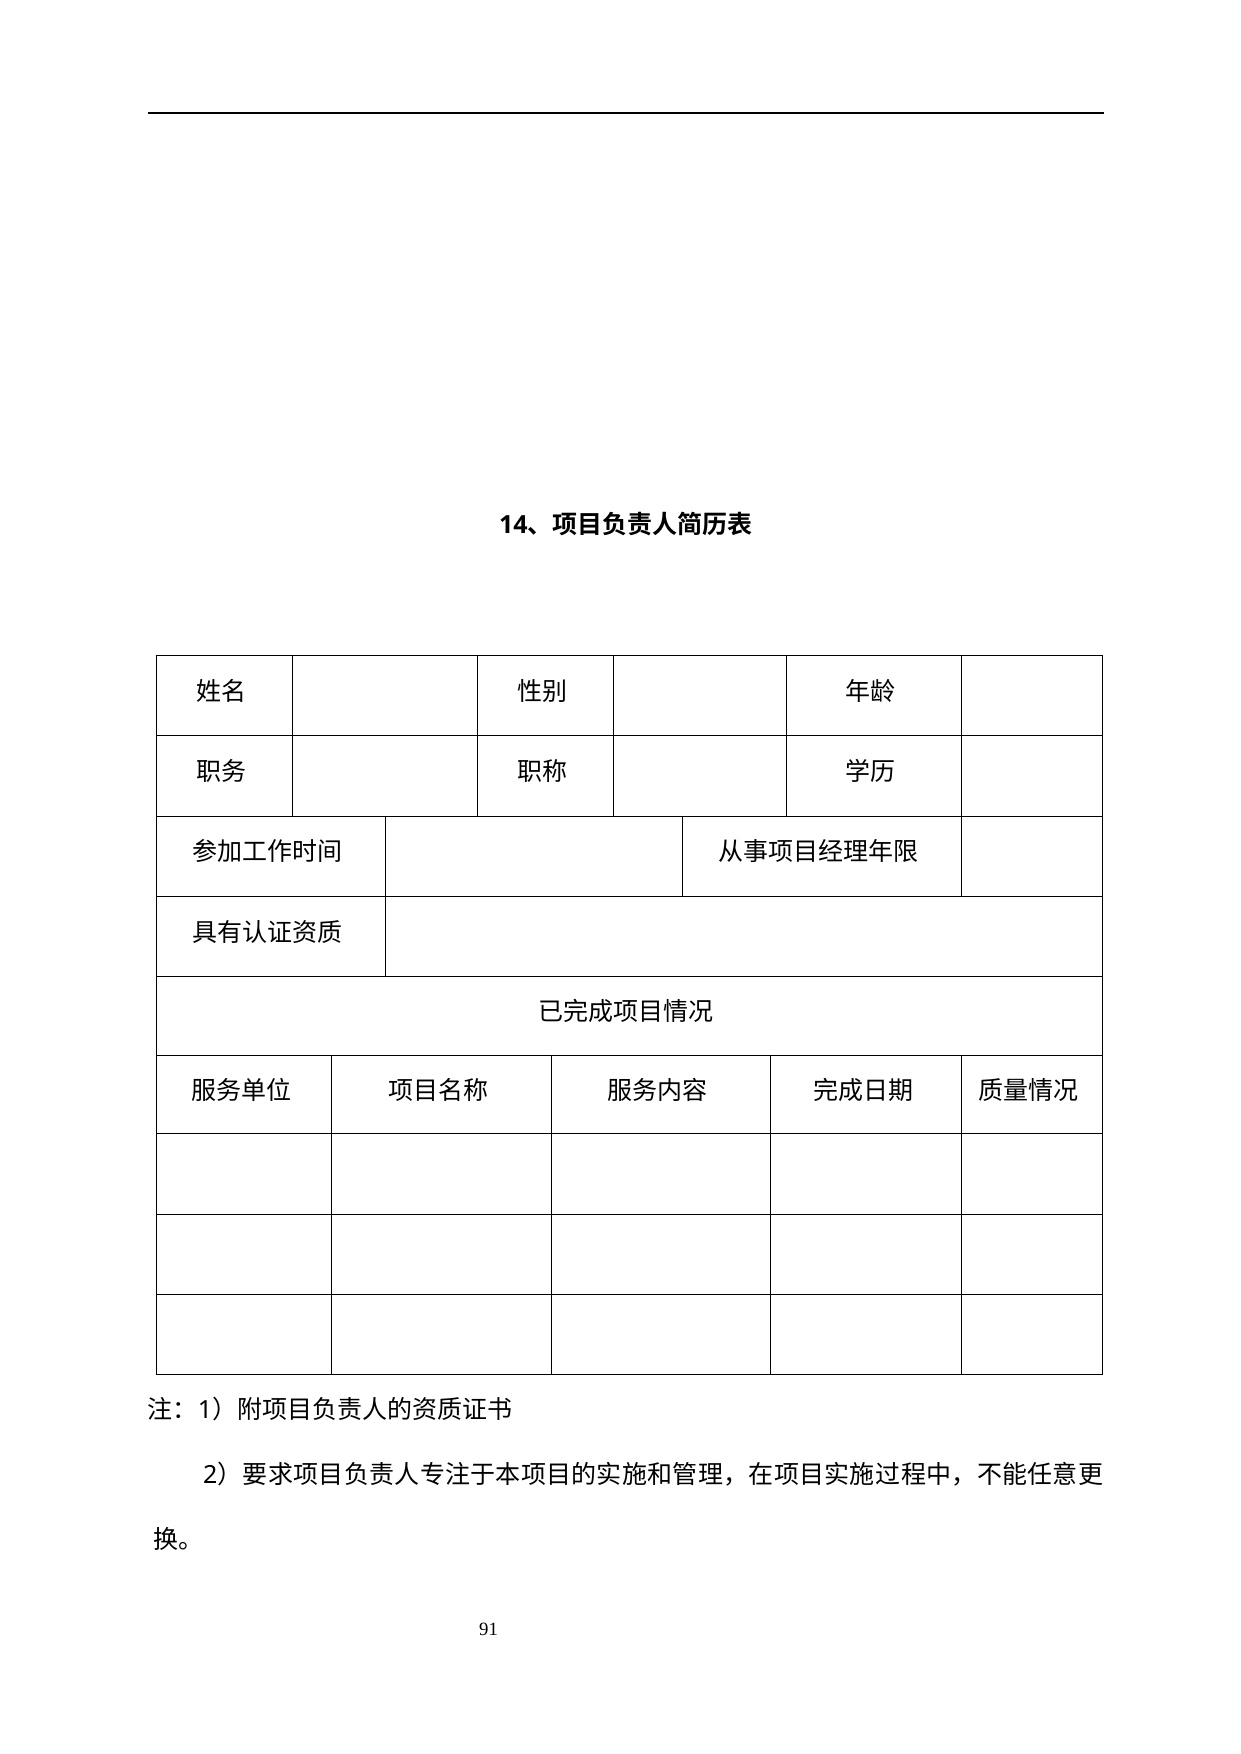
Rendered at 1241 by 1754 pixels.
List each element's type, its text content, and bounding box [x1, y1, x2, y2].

table_cell [614, 736, 786, 816]
table_cell 完成日期 [771, 1056, 961, 1133]
table_header [293, 656, 477, 735]
text 注：1）附项目负责人的资质证书 [148, 1375, 1104, 1440]
table_cell [157, 1215, 331, 1294]
table_cell [157, 1295, 331, 1374]
table_cell 已完成项目情况 [157, 977, 1102, 1055]
table_cell 质量情况 [962, 1056, 1102, 1133]
table_cell 学历 [787, 736, 961, 816]
table_cell [157, 1134, 331, 1214]
table_cell [962, 817, 1102, 896]
table_header [962, 656, 1102, 735]
table_cell [552, 1215, 770, 1294]
table_cell 职称 [478, 736, 613, 816]
table_cell [771, 1215, 961, 1294]
table_cell [962, 736, 1102, 816]
text 14、项目负责人简历表 [148, 490, 1104, 555]
table_cell 参加工作时间 [157, 817, 385, 896]
table_cell [962, 1134, 1102, 1214]
table_cell [771, 1295, 961, 1374]
table_cell [386, 817, 682, 896]
table_cell [552, 1134, 770, 1214]
table_cell 职务 [157, 736, 292, 816]
table_cell [332, 1295, 551, 1374]
table_cell [332, 1215, 551, 1294]
text 2）要求项目负责人专注于本项目的实施和管理，在项目实施过程中，不能任意更换。 [153, 1440, 1104, 1570]
table_cell [962, 1215, 1102, 1294]
table_cell 服务内容 [552, 1056, 770, 1133]
table_cell 具有认证资质 [157, 897, 385, 976]
table_cell [293, 736, 477, 816]
table_header 年龄 [787, 656, 961, 735]
table_header 姓名 [157, 656, 292, 735]
table_cell 项目名称 [332, 1056, 551, 1133]
table_cell [552, 1295, 770, 1374]
table_cell [962, 1295, 1102, 1374]
table_cell [386, 897, 1102, 976]
table_header 性别 [478, 656, 613, 735]
table_cell 服务单位 [157, 1056, 331, 1133]
table_cell [771, 1134, 961, 1214]
table_cell [332, 1134, 551, 1214]
table_header [614, 656, 786, 735]
table_cell 从事项目经理年限 [683, 817, 961, 896]
